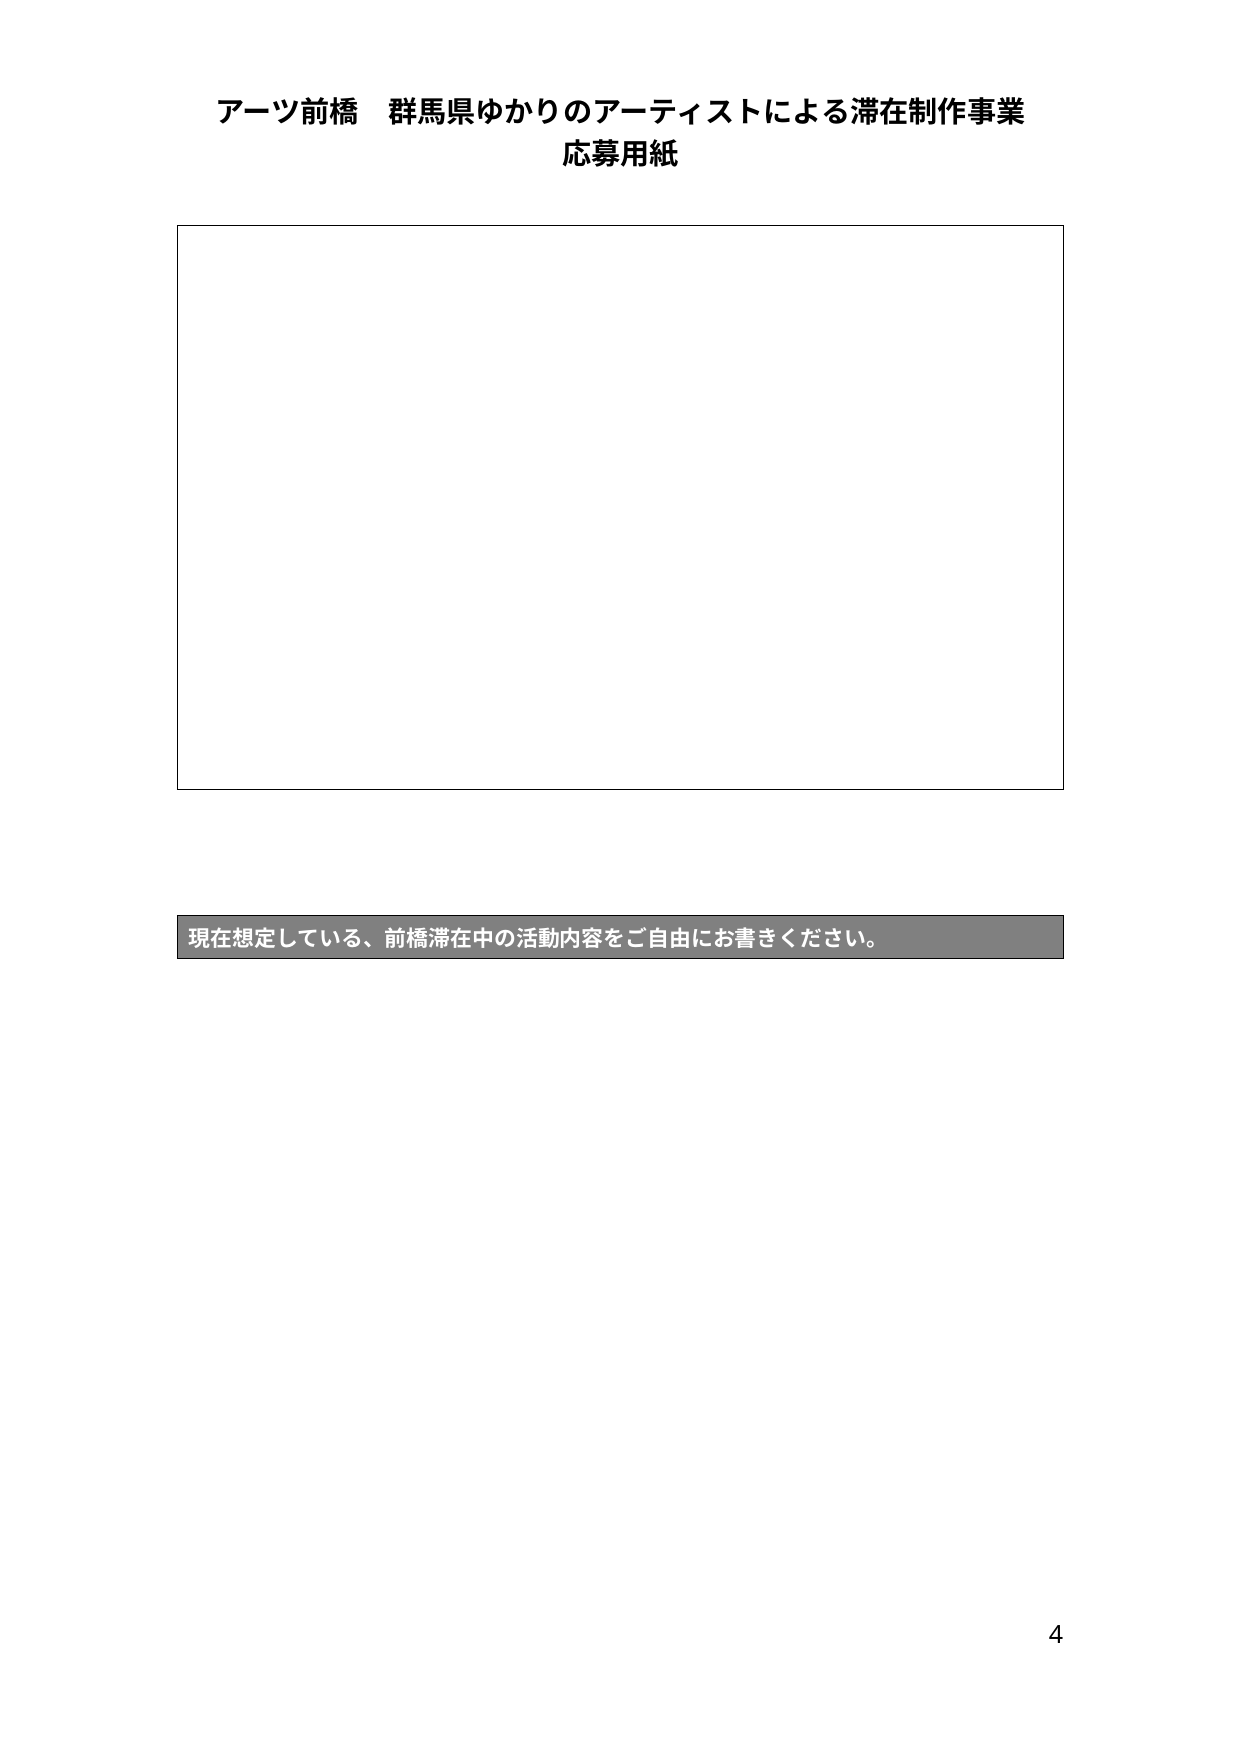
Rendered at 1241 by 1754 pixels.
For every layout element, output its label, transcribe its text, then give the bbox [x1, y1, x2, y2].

table_header 現在想定している、前橋滞在中の活動内容をご自由にお書きください。 [178, 916, 1063, 958]
table_cell [178, 226, 1063, 789]
